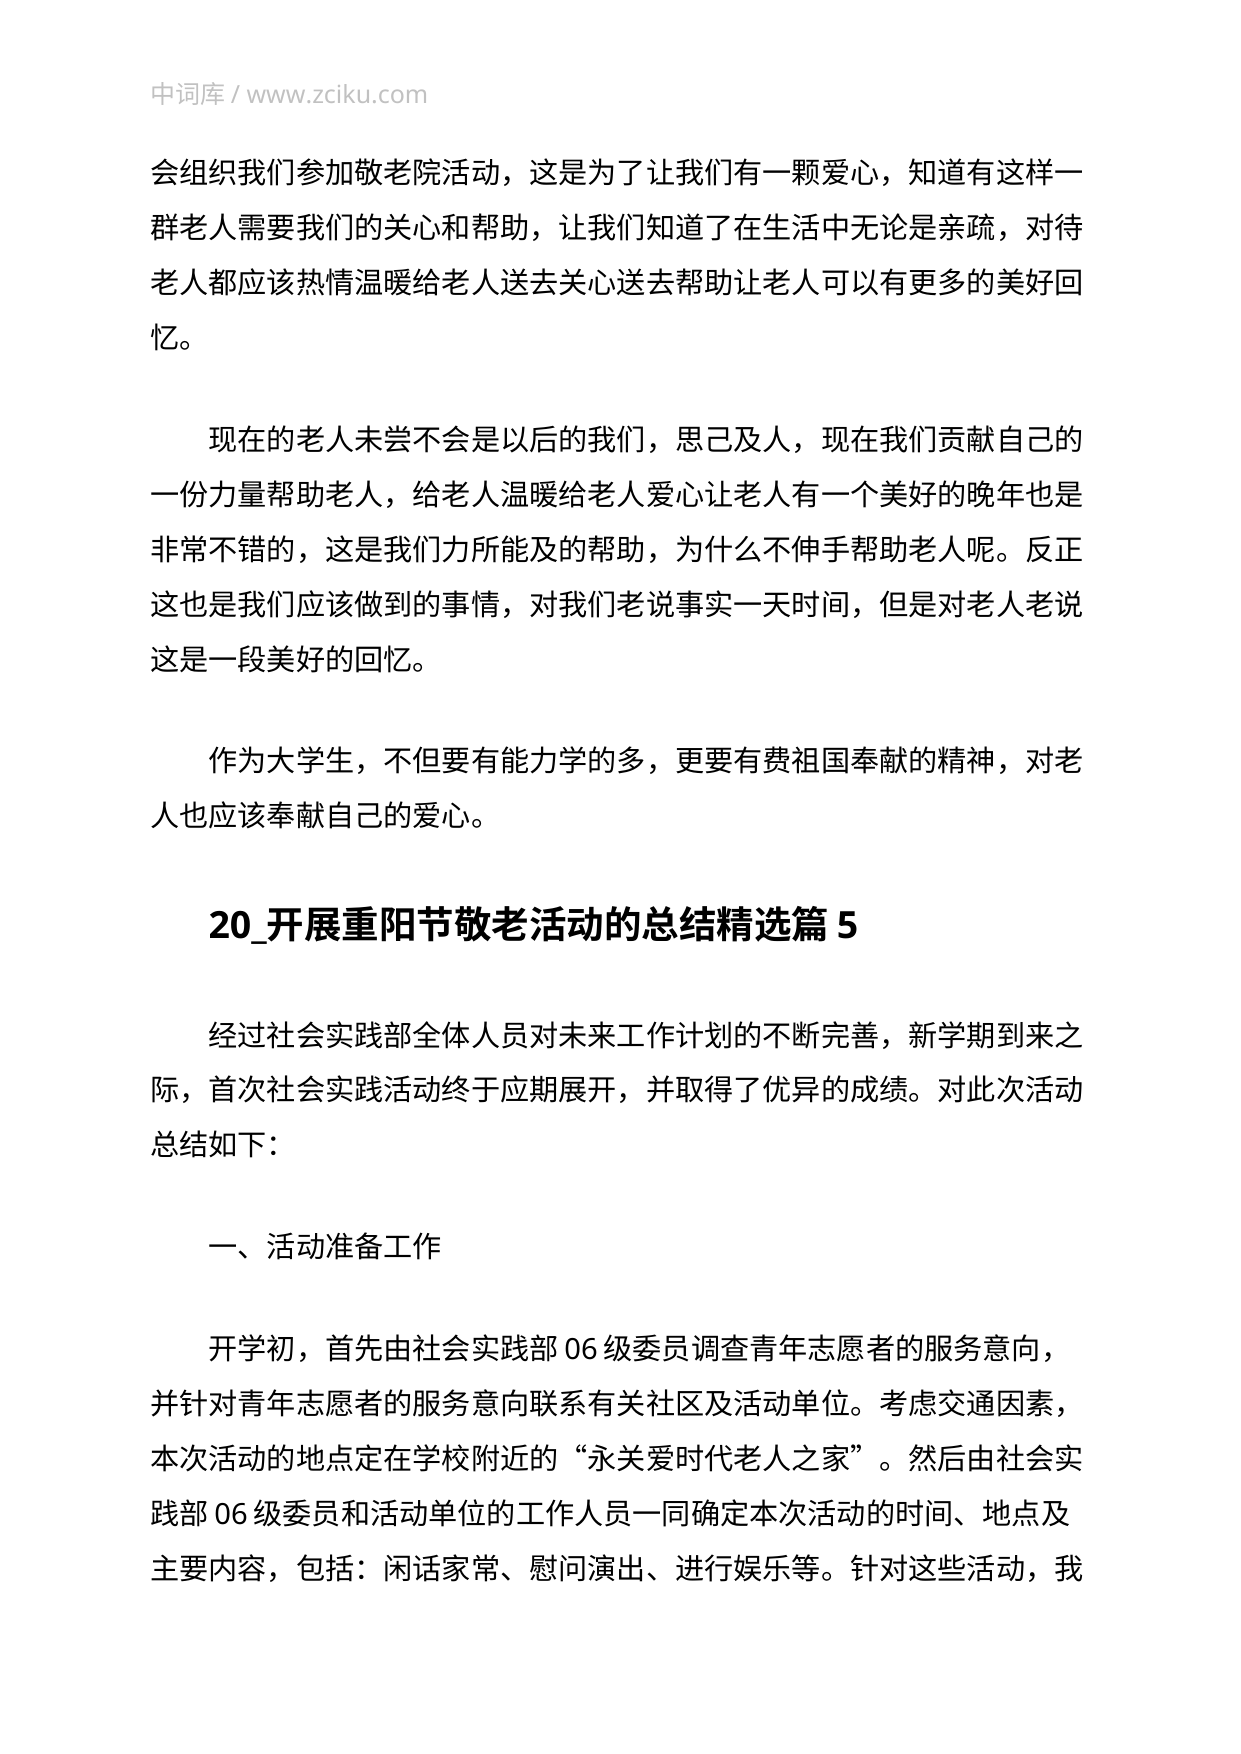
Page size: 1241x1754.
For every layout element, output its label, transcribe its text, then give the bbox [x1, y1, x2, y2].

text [150, 1325, 1090, 1587]
text 20_开展重阳节敬老活动的总结精选篇5 [150, 894, 1090, 949]
text 现在的老人未尝不会是以后的我们，思己及人，现在我们贡献自己的一份力量帮助老人，给老人温暖给老人爱心让老人有一个美好的晚年也是非常不错的，这是我们力所能及的帮助，为什么不伸手帮助老人呢。反正这也是我们应该做到的事情，对我们老说事实一天时间，但是对老人老说这是一段美好的回忆。 [150, 416, 1090, 678]
text 经过社会实践部全体人员对未来工作计划的不断完善，新学期到来之际，首次社会实践活动终于应期展开，并取得了优异的成绩。对此次活动总结如下： [150, 1012, 1090, 1164]
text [150, 150, 1090, 357]
text 作为大学生，不但要有能力学的多，更要有费祖国奉献的精神，对老人也应该奉献自己的爱心。 [150, 738, 1090, 835]
text 一、活动准备工作 [150, 1224, 1090, 1266]
